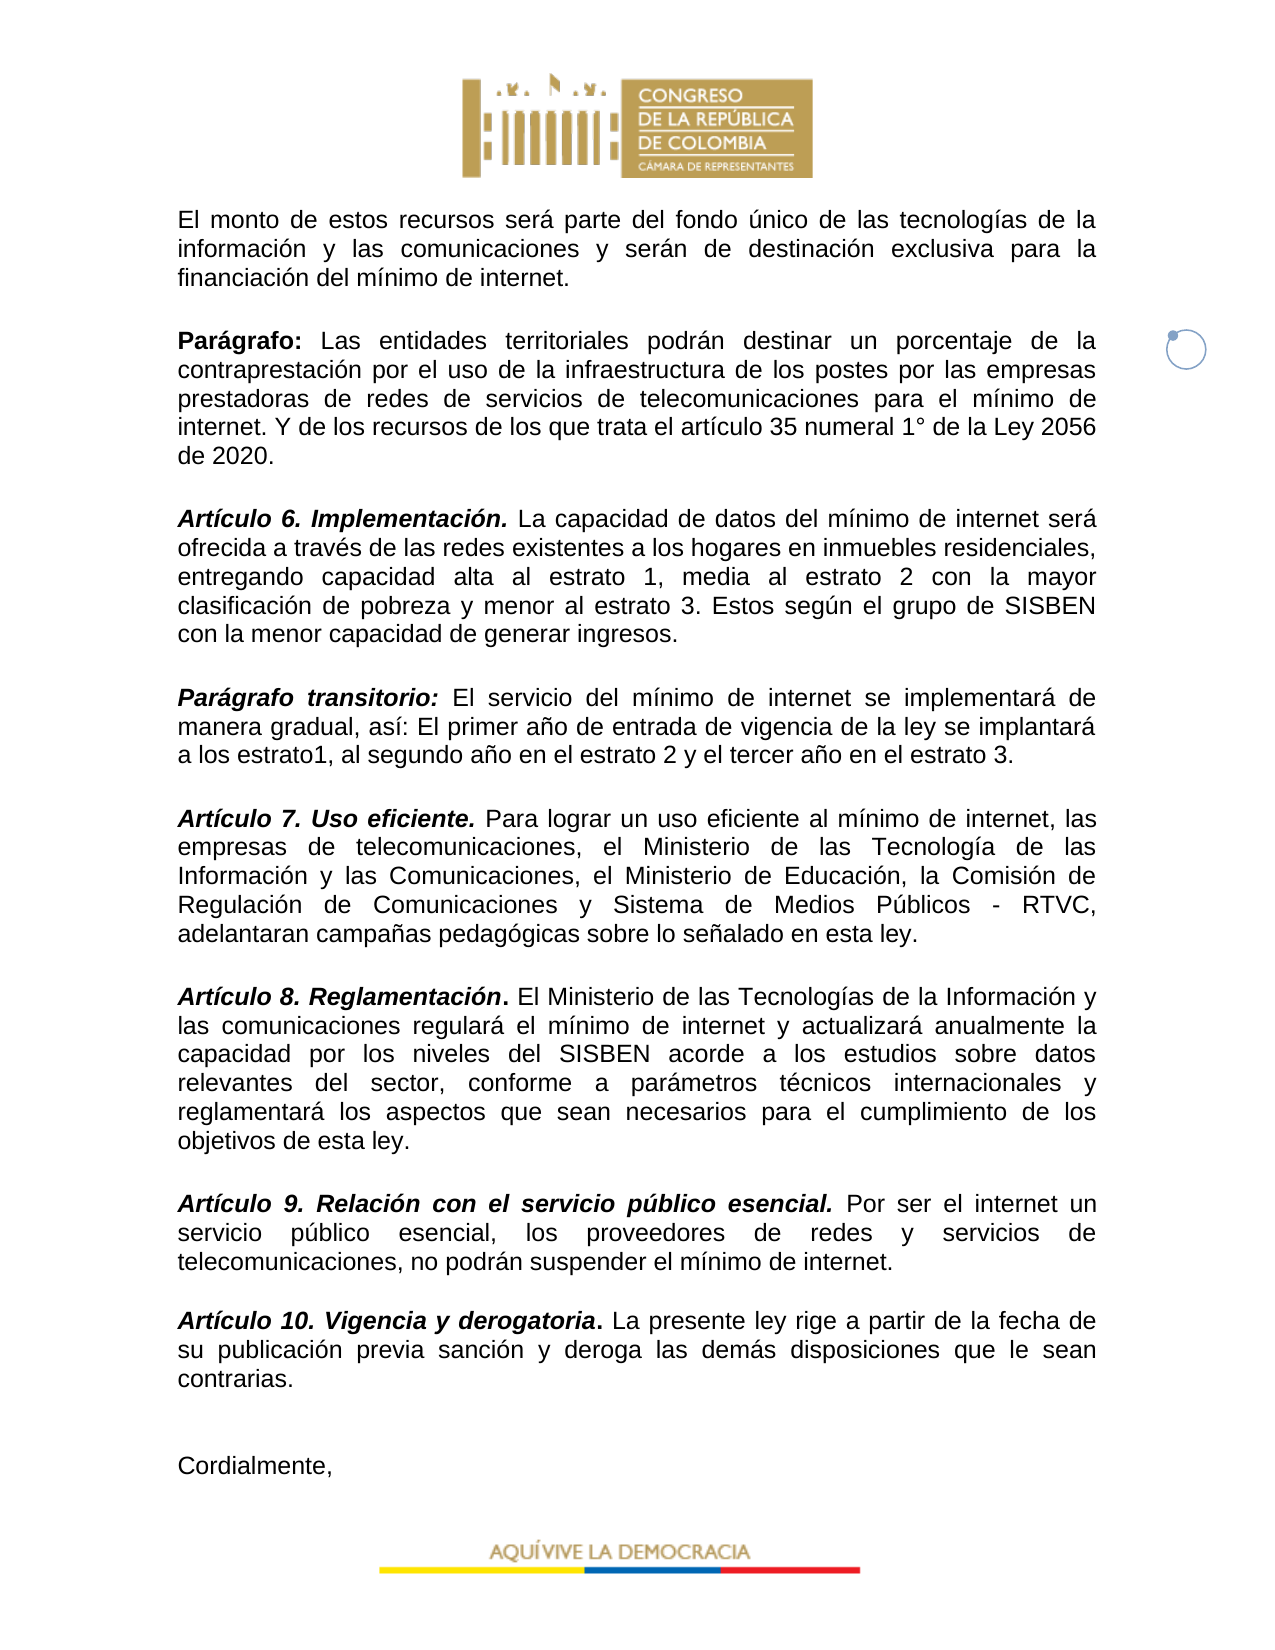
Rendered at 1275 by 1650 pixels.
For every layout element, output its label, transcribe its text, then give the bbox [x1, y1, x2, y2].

picture [364, 1532, 876, 1577]
text Artículo 6. Implementación. La capacidad de datos del mínimo de internet será ofrecida a través de las redes existentes a los hogares en inmuebles residenciales, entregando capacidad alta al estrato 1, media al estrato 2 con la mayor clasificación de pobreza y menor al estrato 3. Estos según el grupo de SISBEN con la menor capacidad de generar ingresos. [177, 504, 1098, 648]
text El monto de estos recursos será parte del fondo único de las tecnologías de la información y las comunicaciones y serán de destinación exclusiva para la financiación del mínimo de internet. [177, 205, 1098, 291]
text Parágrafo: Las entidades territoriales podrán destinar un porcentaje de la contraprestación por el uso de la infraestructura de los postes por las empresas prestadoras de redes de servicios de telecomunicaciones para el mínimo de internet. Y de los recursos de los que trata el artículo 35 numeral 1° de la Ley 2056 de 2020. [177, 326, 1098, 470]
text Artículo 8. Reglamentación. El Ministerio de las Tecnologías de la Información y las comunicaciones regulará el mínimo de internet y actualizará anualmente la capacidad por los niveles del SISBEN acorde a los estudios sobre datos relevantes del sector, conforme a parámetros técnicos internacionales y reglamentará los aspectos que sean necesarios para el cumplimiento de los objetivos de esta ley. [177, 982, 1098, 1154]
picture [462, 73, 813, 178]
text Parágrafo transitorio: El servicio del mínimo de internet se implementará de manera gradual, así: El primer año de entrada de vigencia de la ley se implantará a los estrato1, al segundo año en el estrato 2 y el tercer año en el estrato 3. [177, 683, 1098, 769]
text Cordialmente, [177, 1451, 1098, 1480]
text Artículo 10. Vigencia y derogatoria. La presente ley rige a partir de la fecha de su publicación previa sanción y deroga las demás disposiciones que le sean contrarias. [177, 1306, 1098, 1392]
text Artículo 7. Uso eficiente. Para lograr un uso eficiente al mínimo de internet, las empresas de telecomunicaciones, el Ministerio de las Tecnología de las Información y las Comunicaciones, el Ministerio de Educación, la Comisión de Regulación de Comunicaciones y Sistema de Medios Públicos - RTVC, adelantaran campañas pedagógicas sobre lo señalado en esta ley. [177, 803, 1098, 947]
text Artículo 9. Relación con el servicio público esencial. Por ser el internet un servicio público esencial, los proveedores de redes y servicios de telecomunicaciones, no podrán suspender el mínimo de internet. [177, 1189, 1098, 1275]
